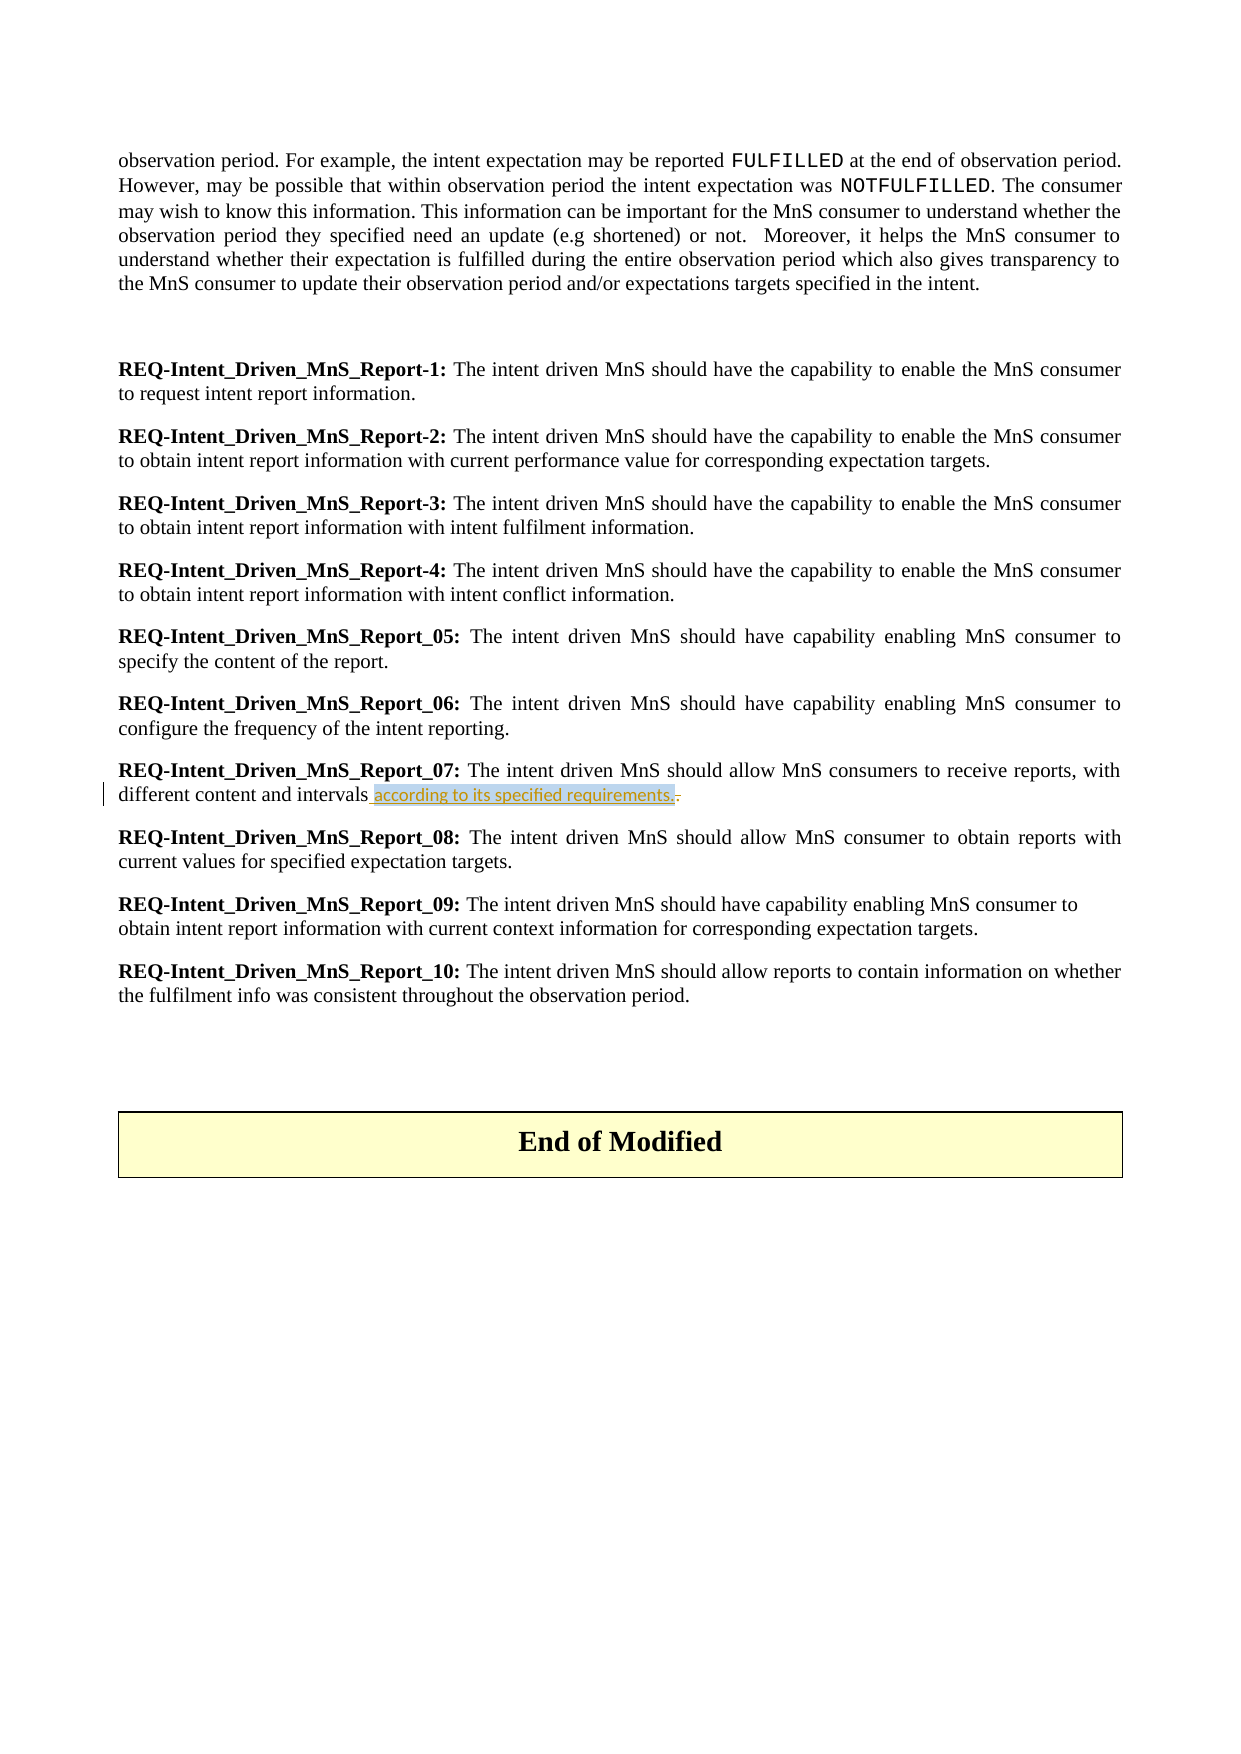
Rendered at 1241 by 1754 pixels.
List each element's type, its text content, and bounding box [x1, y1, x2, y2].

text REQ-Intent_Driven_MnS_Report_10: The intent driven MnS should allow reports to contain information on whether the fulfilment info was consistent throughout the observation period. [118, 959, 1122, 1007]
text REQ-Intent_Driven_MnS_Report-4: The intent driven MnS should have the capability to enable the MnS consumer to obtain intent report information with intent conflict information. [118, 558, 1122, 606]
table_header End of Modified [119, 1113, 1122, 1177]
text REQ-Intent_Driven_MnS_Report_08: The intent driven MnS should allow MnS consumer to obtain reports with current values for specified expectation targets. [118, 825, 1122, 873]
text REQ-Intent_Driven_MnS_Report-3: The intent driven MnS should have the capability to enable the MnS consumer to obtain intent report information with intent fulfilment information. [118, 491, 1122, 539]
text REQ-Intent_Driven_MnS_Report-2: The intent driven MnS should have the capability to enable the MnS consumer to obtain intent report information with current performance value for corresponding expectation targets. [118, 424, 1122, 472]
text REQ-Intent_Driven_MnS_Report-1: The intent driven MnS should have the capability to enable the MnS consumer to request intent report information. [118, 357, 1122, 405]
text REQ-Intent_Driven_MnS_Report_06: The intent driven MnS should have capability enabling MnS consumer to configure the frequency of the intent reporting. [118, 691, 1122, 739]
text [118, 148, 1122, 295]
text REQ-Intent_Driven_MnS_Report_05: The intent driven MnS should have capability enabling MnS consumer to specify the content of the report. [118, 624, 1122, 673]
text REQ-Intent_Driven_MnS_Report_07: The intent driven MnS should allow MnS consumers to receive reports, with different content and intervals [118, 758, 1122, 806]
text REQ-Intent_Driven_MnS_Report_09: The intent driven MnS should have capability enabling MnS consumer to obtain intent report information with current context information for corresponding expectation targets. [118, 892, 1122, 940]
